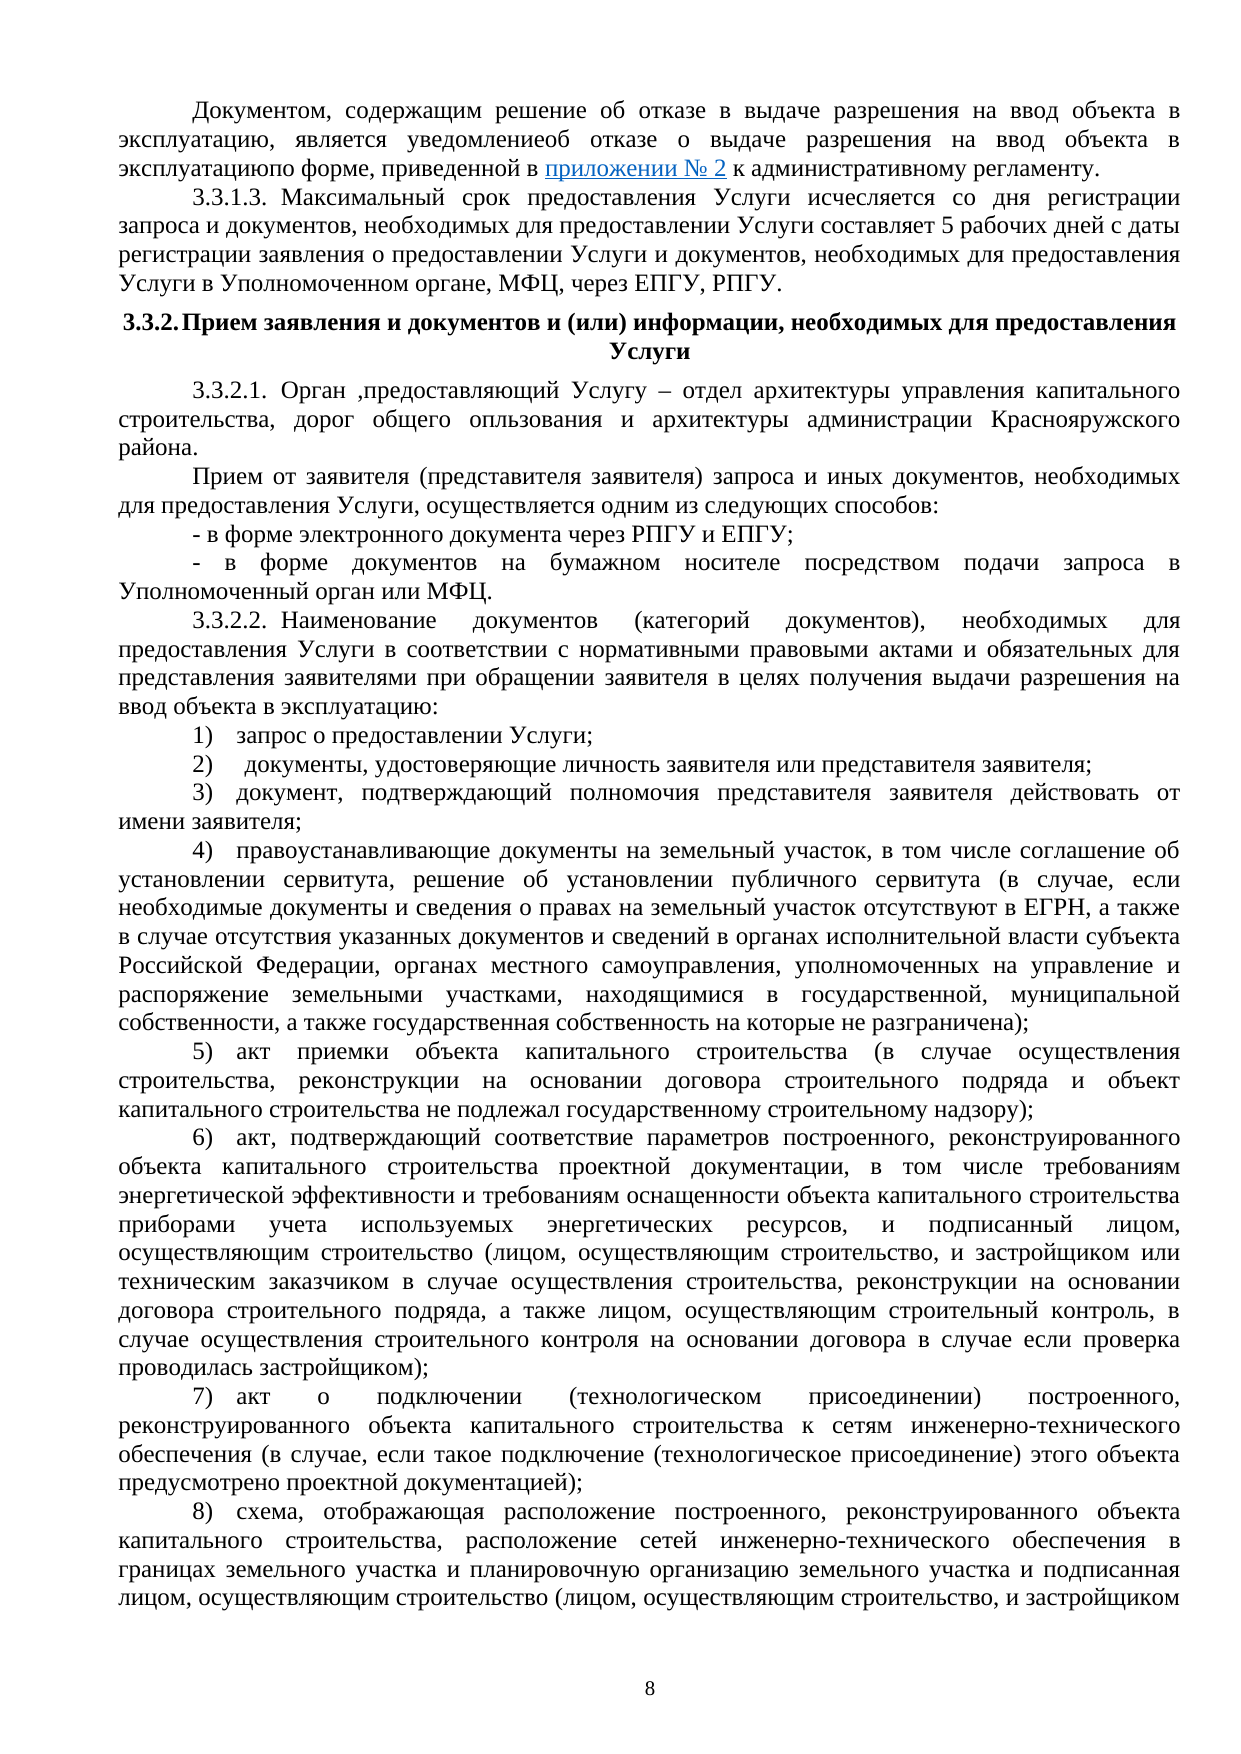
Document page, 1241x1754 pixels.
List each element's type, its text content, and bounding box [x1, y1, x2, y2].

text Прием от заявителя (представителя заявителя) запроса и иных документов, необходимых для предоставления Услуги, осуществляется одним из следующих способов: [118, 461, 1181, 519]
text - в форме документов на бумажном носителе посредством подачи запроса в Уполномоченный орган или МФЦ. [118, 547, 1181, 605]
list Документом, содержащим решение об отказе в выдаче разрешения на ввод объекта в эксплуатацию, является уведомлениеоб отказе о выдаче разрешения на ввод объекта в эксплуатациюпо форме, приведенной в приложении № 2 к административному регламенту. [118, 95, 1181, 182]
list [118, 1496, 1181, 1611]
list документ, подтверждающий полномочия представителя заявителя действовать от имени заявителя; [118, 777, 1181, 835]
text - в форме электронного документа через РПГУ и ЕПГУ; [118, 519, 1181, 547]
list акт приемки объекта капитального строительства (в случае осуществления строительства, реконструкции на основании договора строительного подряда и объект капитального строительства не подлежал государственному строительному надзору); [118, 1036, 1181, 1122]
list акт о подключении (технологическом присоединении) построенного, реконструированного объекта капитального строительства к сетям инженерно-технического обеспечения (в случае, если такое подключение (технологическое присоединение) этого объекта предусмотрено проектной документацией); [118, 1381, 1181, 1496]
list Орган ,предоставляющий Услугу – отдел архитектуры управления капитального строительства, дорог общего опльзования и архитектуры администрации Краснояружского района. [118, 375, 1181, 461]
list Максимальный срок предоставления Услуги исчесляется со дня регистрации запроса и документов, необходимых для предоставлении Услуги составляет 5 рабочих дней с даты регистрации заявления о предоставлении Услуги и документов, необходимых для предоставления Услуги в Уполномоченном органе, МФЦ, через ЕПГУ, РПГУ. [118, 182, 1181, 297]
list документы, удостоверяющие личность заявителя или представителя заявителя; [192, 749, 1181, 777]
list Наименование документов (категорий документов), необходимых для предоставления Услуги в соответствии с нормативными правовыми актами и обязательных для представления заявителями при обращении заявителя в целях получения выдачи разрешения на ввод объекта в эксплуатацию: [118, 605, 1181, 720]
list запрос о предоставлении Услуги; [118, 720, 1181, 749]
list акт, подтверждающий соответствие параметров построенного, реконструированного объекта капитального строительства проектной документации, в том числе требованиям энергетической эффективности и требованиям оснащенности объекта капитального строительства приборами учета используемых энергетических ресурсов, и подписанный лицом, осуществляющим строительство (лицом, осуществляющим строительство, и застройщиком или техническим заказчиком в случае осуществления строительства, реконструкции на основании договора строительного подряда, а также лицом, осуществляющим строительный контроль, в случае осуществления строительного контроля на основании договора в случае если проверка проводилась застройщиком); [118, 1122, 1181, 1381]
list правоустанавливающие документы на земельный участок, в том числе соглашение об установлении сервитута, решение об установлении публичного сервитута (в случае, если необходимые документы и сведения о правах на земельный участок отсутствуют в ЕГРН, а также в случае отсутствия указанных документов и сведений в органах исполнительной власти субъекта Российской Федерации, органах местного самоуправления, уполномоченных на управление и распоряжение земельными участками, находящимися в государственной, муниципальной собственности, а также государственная собственность на которые не разграничена); [118, 835, 1181, 1036]
list Прием заявления и документов и (или) информации, необходимых для предоставления Услуги [118, 307, 1181, 364]
